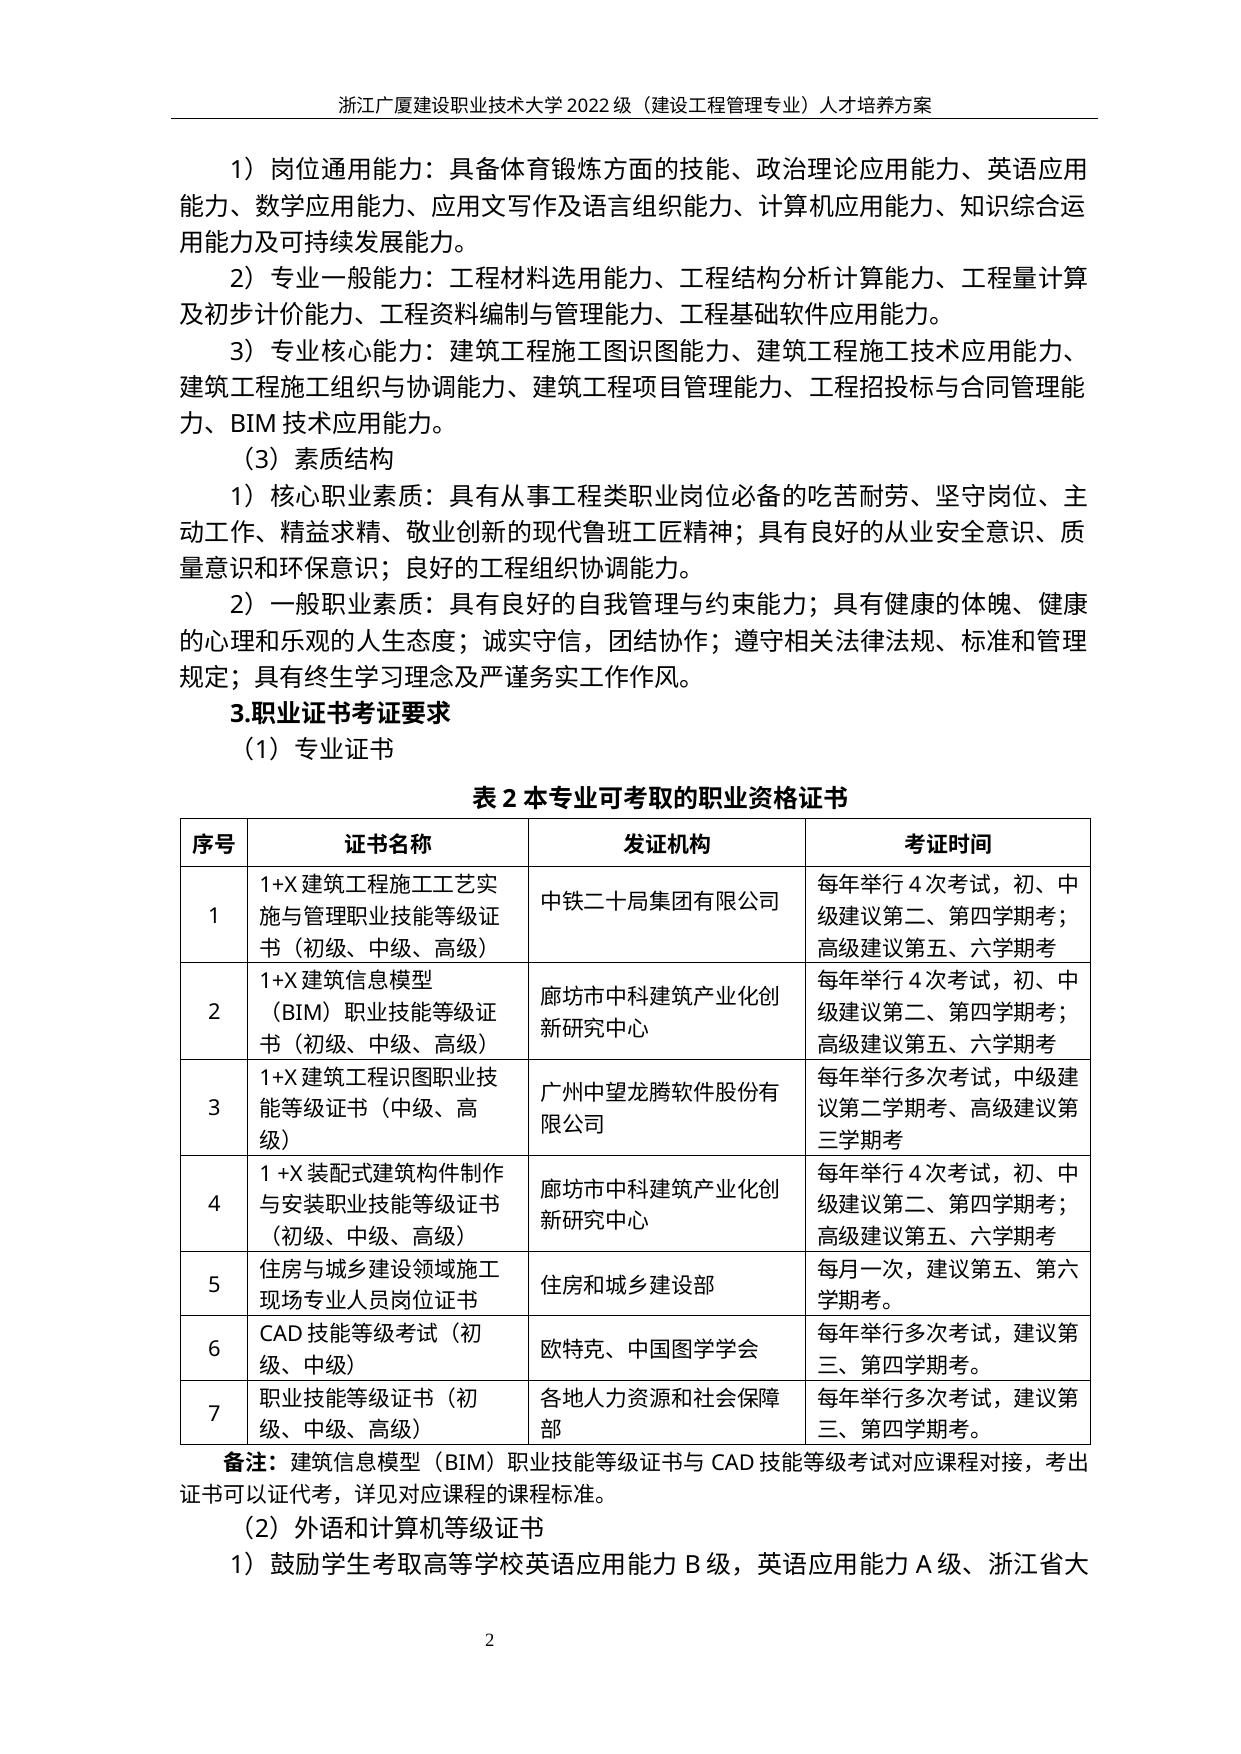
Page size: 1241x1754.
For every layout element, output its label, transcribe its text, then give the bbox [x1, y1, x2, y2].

table_header 序号 [181, 819, 247, 866]
text 1）岗位通用能力：具备体育锻炼方面的技能、政治理论应用能力、英语应用能力、数学应用能力、应用文写作及语言组织能力、计算机应用能力、知识综合运用能力及可持续发展能力。 [179, 150, 1090, 259]
table_cell 欧特克、中国图学学会 [529, 1316, 805, 1380]
table_cell 广州中望龙腾软件股份有限公司 [529, 1060, 805, 1155]
table_cell 每月一次，建议第五、第六学期考。 [806, 1252, 1090, 1315]
text （1）专业证书 [179, 730, 1090, 766]
text （3）素质结构 [179, 440, 1090, 476]
table_cell 廊坊市中科建筑产业化创新研究中心 [529, 963, 805, 1058]
table_cell 廊坊市中科建筑产业化创新研究中心 [529, 1156, 805, 1251]
table_cell 1+X建筑工程识图职业技能等级证书（中级、高级） [248, 1060, 528, 1155]
table_cell 每年举行多次考试，建议第三、第四学期考。 [806, 1316, 1090, 1380]
text 表2 本专业可考取的职业资格证书 [179, 766, 1090, 818]
table_cell 每年举行多次考试，中级建议第二学期考、高级建议第三学期考 [806, 1060, 1090, 1155]
table_cell 每年举行4次考试，初、中级建议第二、第四学期考；高级建议第五、六学期考 [806, 1156, 1090, 1251]
text 2）一般职业素质：具有良好的自我管理与约束能力；具有健康的体魄、健康的心理和乐观的人生态度；诚实守信，团结协作；遵守相关法律法规、标准和管理规定；具有终生学习理念及严谨务实工作作风。 [179, 585, 1090, 694]
table_cell 每年举行4次考试，初、中级建议第二、第四学期考；高级建议第五、六学期考 [806, 867, 1090, 962]
text （2）外语和计算机等级证书 [179, 1508, 1090, 1545]
table_header 发证机构 [529, 819, 805, 866]
table_cell 1 [181, 867, 247, 962]
text 1）核心职业素质：具有从事工程类职业岗位必备的吃苦耐劳、坚守岗位、主动工作、精益求精、敬业创新的现代鲁班工匠精神；具有良好的从业安全意识、质量意识和环保意识；良好的工程组织协调能力。 [179, 476, 1090, 585]
table_cell 5 [181, 1252, 247, 1315]
table_cell 1 +X装配式建筑构件制作与安装职业技能等级证书（初级、中级、高级） [248, 1156, 528, 1251]
table_cell 各地人力资源和社会保障部 [529, 1381, 805, 1444]
table_cell 1+X建筑工程施工工艺实施与管理职业技能等级证书（初级、中级、高级） [248, 867, 528, 962]
table_header 考证时间 [806, 819, 1090, 866]
table_cell 每年举行4次考试，初、中级建议第二、第四学期考；高级建议第五、六学期考 [806, 963, 1090, 1058]
table_cell 住房和城乡建设部 [529, 1252, 805, 1315]
table_header 证书名称 [248, 819, 528, 866]
table_cell 6 [181, 1316, 247, 1380]
table_cell 住房与城乡建设领域施工现场专业人员岗位证书 [248, 1252, 528, 1315]
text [179, 1545, 1090, 1581]
table_cell 4 [181, 1156, 247, 1251]
table_cell CAD技能等级考试（初级、中级） [248, 1316, 528, 1380]
text 备注：建筑信息模型（BIM）职业技能等级证书与CAD技能等级考试对应课程对接，考出证书可以证代考，详见对应课程的课程标准。 [179, 1445, 1090, 1508]
table_cell 1+X建筑信息模型（BIM）职业技能等级证书（初级、中级、高级） [248, 963, 528, 1058]
text 3）专业核心能力：建筑工程施工图识图能力、建筑工程施工技术应用能力、建筑工程施工组织与协调能力、建筑工程项目管理能力、工程招投标与合同管理能力、BIM技术应用能力。 [179, 331, 1090, 440]
table_cell 2 [181, 963, 247, 1058]
text 3.职业证书考证要求 [179, 694, 1090, 730]
table_cell 每年举行多次考试，建议第三、第四学期考。 [806, 1381, 1090, 1444]
table_cell 职业技能等级证书（初级、中级、高级） [248, 1381, 528, 1444]
table_cell 7 [181, 1381, 247, 1444]
table_cell 3 [181, 1060, 247, 1155]
text 2）专业一般能力：工程材料选用能力、工程结构分析计算能力、工程量计算及初步计价能力、工程资料编制与管理能力、工程基础软件应用能力。 [179, 259, 1090, 331]
table_cell 中铁二十局集团有限公司 [529, 867, 805, 962]
